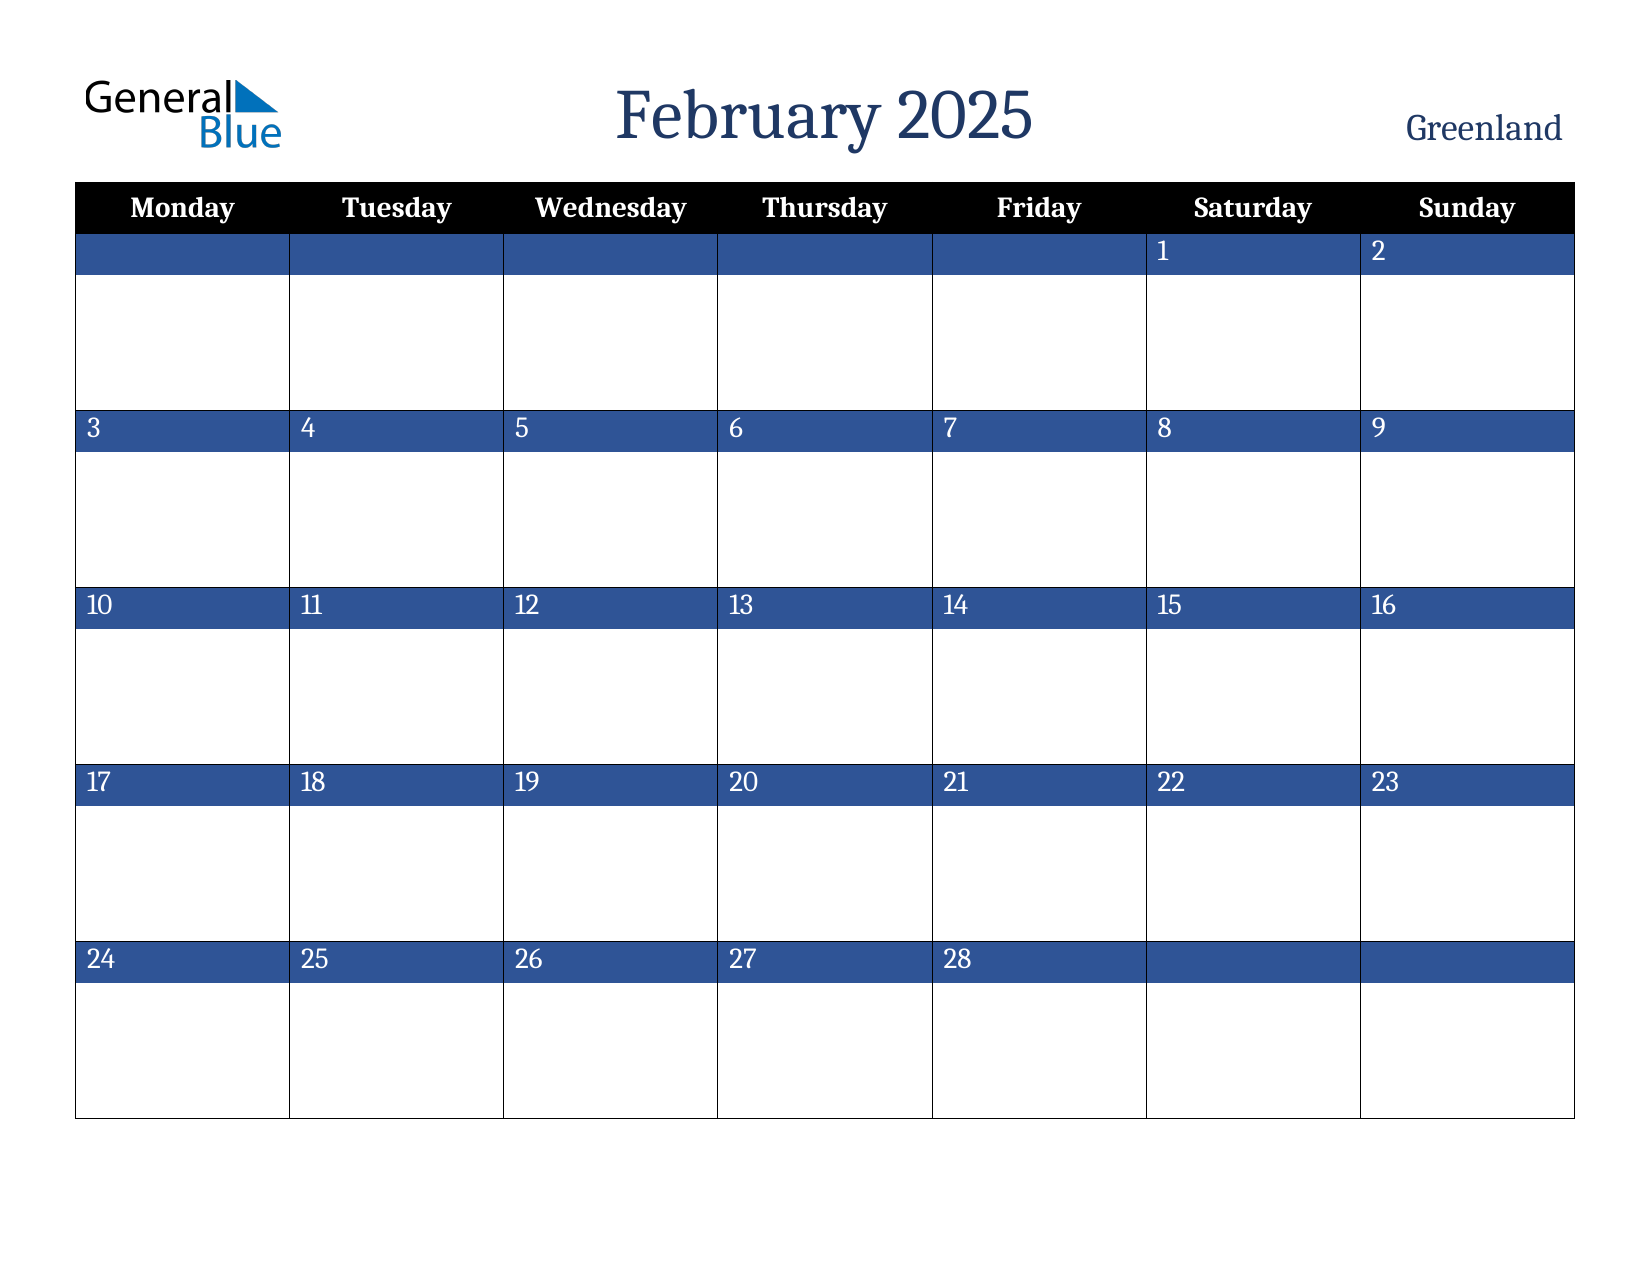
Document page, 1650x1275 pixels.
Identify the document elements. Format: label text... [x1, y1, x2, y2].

table_cell [718, 452, 932, 587]
table_cell 3 [76, 411, 289, 452]
table_cell 25 [290, 942, 503, 983]
table_cell [1361, 806, 1574, 941]
table_cell [504, 234, 717, 275]
table_cell [933, 452, 1146, 587]
table_cell [933, 983, 1146, 1118]
table_cell [76, 275, 289, 410]
table_cell 4 [290, 411, 503, 452]
table_cell [718, 806, 932, 941]
table_cell Monday [76, 183, 289, 233]
table_cell 14 [933, 588, 1146, 629]
table_cell [290, 983, 503, 1118]
table_cell [1361, 942, 1574, 983]
table_cell [1147, 983, 1360, 1118]
table_cell 24 [76, 942, 289, 983]
table_cell [290, 806, 503, 941]
table_cell [1361, 629, 1574, 764]
table_cell [76, 983, 289, 1118]
table_cell 9 [1361, 411, 1574, 452]
table_cell 15 [1147, 588, 1360, 629]
table_cell [504, 452, 717, 587]
table_cell Thursday [718, 183, 932, 233]
table_cell [290, 234, 503, 275]
table_cell [1147, 942, 1360, 983]
table_cell 18 [290, 765, 503, 806]
table_cell [76, 629, 289, 764]
table_cell [1361, 275, 1574, 410]
table_cell [933, 234, 1146, 275]
table_cell [933, 275, 1146, 410]
table_cell 7 [933, 411, 1146, 452]
table_cell [76, 234, 289, 275]
table_cell 21 [933, 765, 1146, 806]
table_cell 22 [1147, 765, 1360, 806]
table_cell [718, 275, 932, 410]
picture [86, 80, 281, 148]
table_cell 17 [76, 765, 289, 806]
table_cell [933, 806, 1146, 941]
table_cell 11 [290, 588, 503, 629]
table_cell [718, 983, 932, 1118]
table_cell [504, 983, 717, 1118]
table_cell Tuesday [290, 183, 503, 233]
table_cell 5 [504, 411, 717, 452]
table_header Greenland [1146, 75, 1574, 182]
table_cell 12 [504, 588, 717, 629]
table_cell [290, 629, 503, 764]
table_header [76, 75, 503, 182]
table_cell 2 [1361, 234, 1574, 275]
table_cell [504, 275, 717, 410]
table_cell [718, 629, 932, 764]
table_cell Wednesday [504, 183, 717, 233]
table_cell [504, 629, 717, 764]
table_cell Saturday [1147, 183, 1360, 233]
table_cell [1147, 629, 1360, 764]
table_cell [1361, 452, 1574, 587]
table_cell 26 [504, 942, 717, 983]
table_header February 2025 [504, 75, 1146, 182]
table_cell Sunday [1361, 183, 1574, 233]
table_cell [504, 806, 717, 941]
table_cell 27 [718, 942, 932, 983]
table_cell [290, 275, 503, 410]
table_cell 13 [718, 588, 932, 629]
table_cell 10 [76, 588, 289, 629]
table_cell 23 [1361, 765, 1574, 806]
table_cell 28 [933, 942, 1146, 983]
table_cell [1147, 806, 1360, 941]
table_cell [1147, 452, 1360, 587]
table_cell 20 [718, 765, 932, 806]
table_cell [76, 806, 289, 941]
table_cell 8 [1147, 411, 1360, 452]
table_cell Friday [933, 183, 1146, 233]
table_cell [76, 452, 289, 587]
table_cell [933, 629, 1146, 764]
table_cell [290, 452, 503, 587]
table_cell 1 [1147, 234, 1360, 275]
table_cell 16 [1361, 588, 1574, 629]
table_cell [1147, 275, 1360, 410]
table_cell 6 [718, 411, 932, 452]
table_cell [718, 234, 932, 275]
table_cell [1361, 983, 1574, 1118]
table_cell 19 [504, 765, 717, 806]
